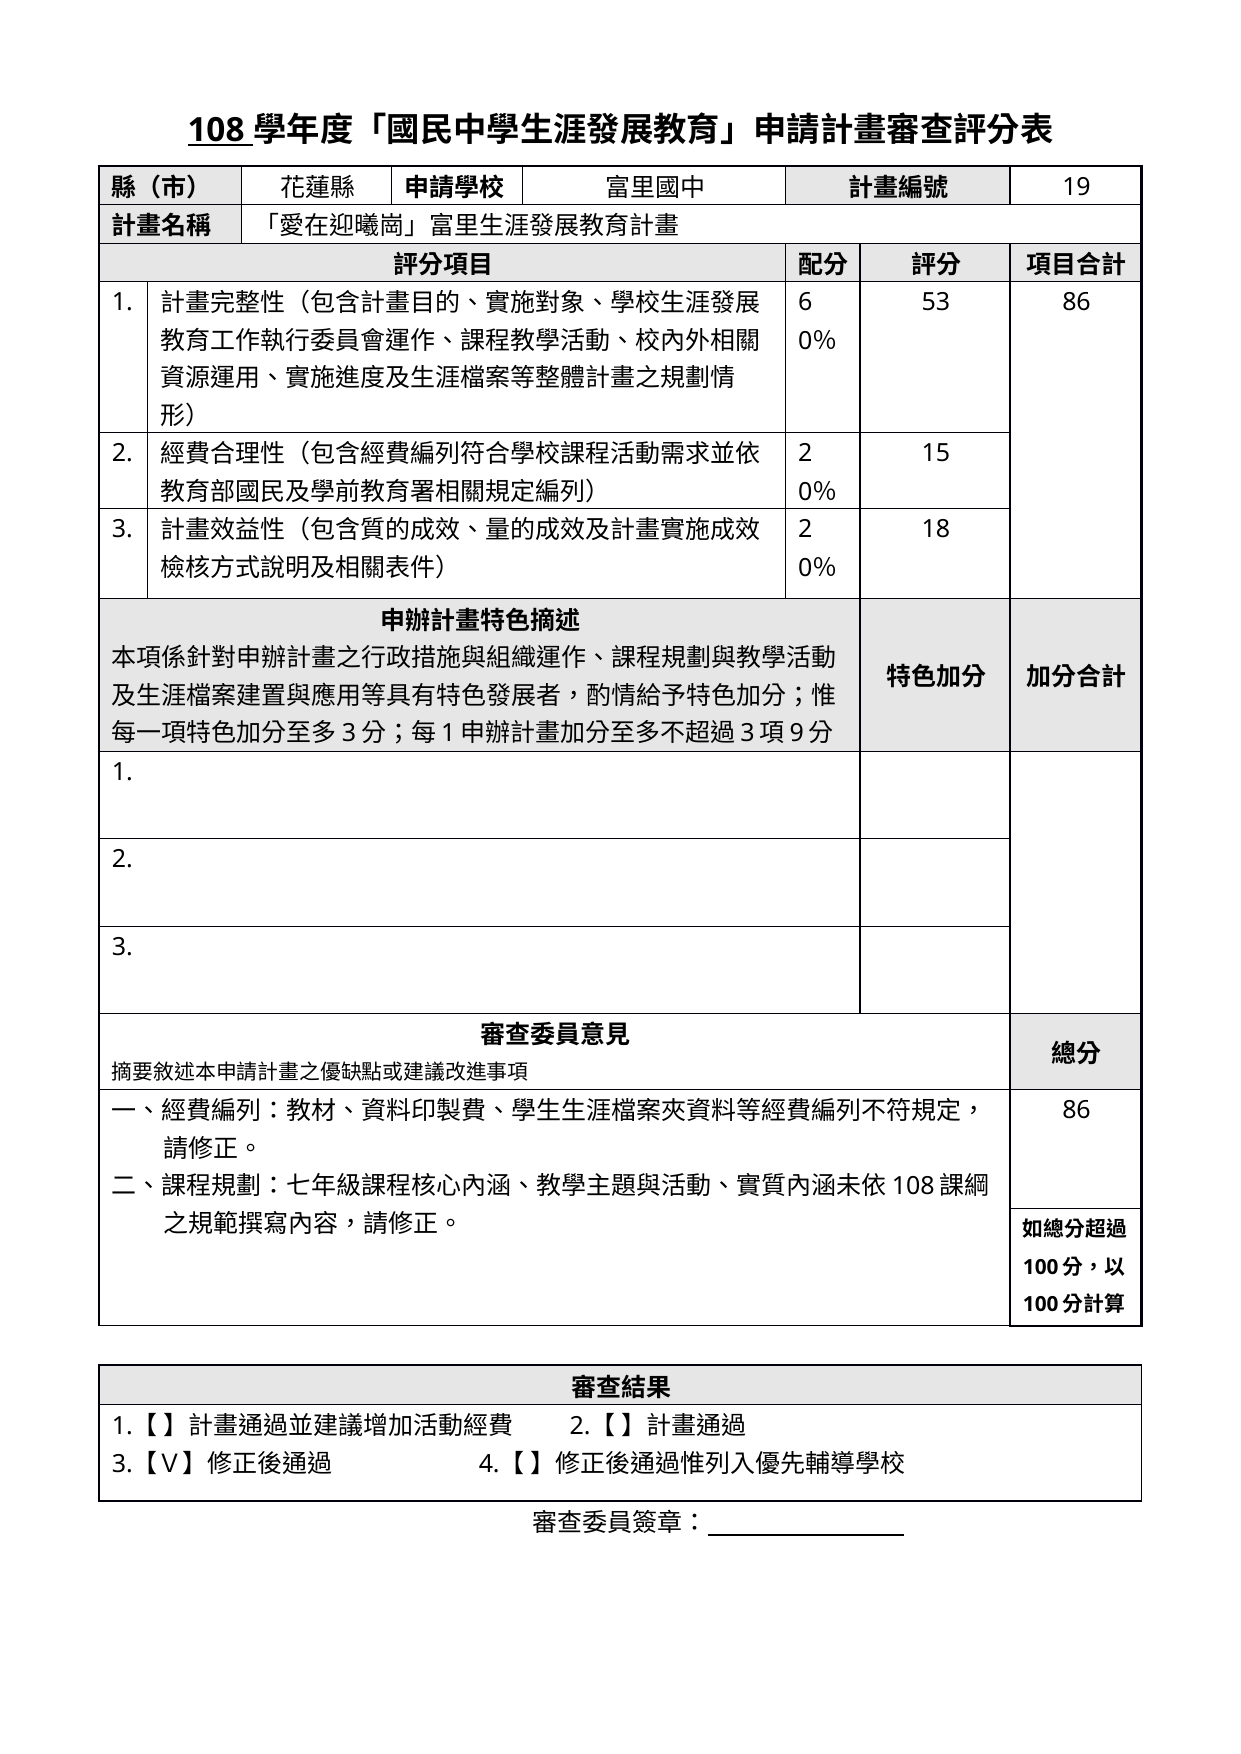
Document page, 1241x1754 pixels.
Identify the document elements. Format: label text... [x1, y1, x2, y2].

table_header 審查結果 [100, 1366, 1141, 1404]
table_cell 計畫完整性（包含計畫目的、實施對象、學校生涯發展教育工作執行委員會運作、課程教學活動、校內外相關資源運用、實施進度及生涯檔案等整體計畫之規劃情形） [148, 282, 785, 432]
table_cell 評分 [861, 244, 1009, 281]
table_cell 審查委員意見 摘要敘述本申請計畫之優缺點或建議改進事項 [100, 1014, 1009, 1089]
table_cell 配分 [786, 244, 859, 281]
table_cell 53 [861, 282, 1009, 432]
table_cell 86 [1011, 282, 1140, 597]
table_cell 3. [100, 509, 147, 597]
table_header 富里國中 [523, 167, 785, 204]
text 審查委員簽章： [75, 1502, 1165, 1539]
table_cell 一、經費編列：教材、資料印製費、學生生涯檔案夾資料等經費編列不符規定，請修正。 二、課程規劃：七年級課程核心內涵、教學主題與活動、實質內涵未依108課綱之規範撰寫內容，請修正。 [100, 1090, 1009, 1325]
table_cell [861, 839, 1009, 926]
table_cell 評分項目 [100, 244, 785, 281]
table_cell [861, 927, 1009, 1013]
text 108 學年度「國民中學生涯發展教育」申請計畫審查評分表 [75, 89, 1165, 164]
table_cell 特色加分 [861, 599, 1009, 751]
table_header 計畫編號 [786, 167, 1009, 204]
table_cell 總分 [1011, 1014, 1140, 1089]
table_header 19 [1011, 167, 1140, 204]
table_cell 18 [861, 509, 1009, 597]
table_cell 2. [100, 433, 147, 508]
table_cell 申辦計畫特色摘述 本項係針對申辦計畫之行政措施與組織運作、課程規劃與教學活動及生涯檔案建置與應用等具有特色發展者，酌情給予特色加分；惟每一項特色加分至多3分；每1申辦計畫加分至多不超過3項9分 [100, 599, 859, 751]
table_header 花蓮縣 [242, 167, 391, 204]
table_cell 2. [100, 839, 859, 926]
table_cell 加分合計 [1011, 599, 1140, 751]
table_cell 1. [100, 282, 147, 432]
table_cell 項目合計 [1011, 244, 1140, 281]
table_cell 15 [861, 433, 1009, 508]
table_cell 1. [100, 752, 859, 838]
table_cell 20％ [786, 433, 859, 508]
table_cell 計畫名稱 [100, 205, 241, 243]
table_cell 3. [100, 927, 859, 1013]
table_cell 20％ [786, 509, 859, 597]
table_cell 86 [1011, 1090, 1140, 1208]
table_cell 計畫效益性（包含質的成效、量的成效及計畫實施成效檢核方式說明及相關表件） [148, 509, 785, 597]
table_cell 1.【 】計畫通過並建議增加活動經費 2.【 】計畫通過 3.【Ｖ】修正後通過 4.【 】修正後通過惟列入優先輔導學校 [100, 1405, 1141, 1500]
table_cell 如總分超過100分，以100分計算 [1011, 1209, 1140, 1325]
table_cell [861, 752, 1009, 838]
table_header 申請學校 [392, 167, 522, 204]
table_header 縣（市） [100, 167, 241, 204]
table_cell 經費合理性（包含經費編列符合學校課程活動需求並依教育部國民及學前教育署相關規定編列） [148, 433, 785, 508]
table_cell 60％ [786, 282, 859, 432]
table_cell [1011, 752, 1140, 1013]
table_cell 「愛在迎曦崗」富里生涯發展教育計畫 [242, 205, 1140, 243]
